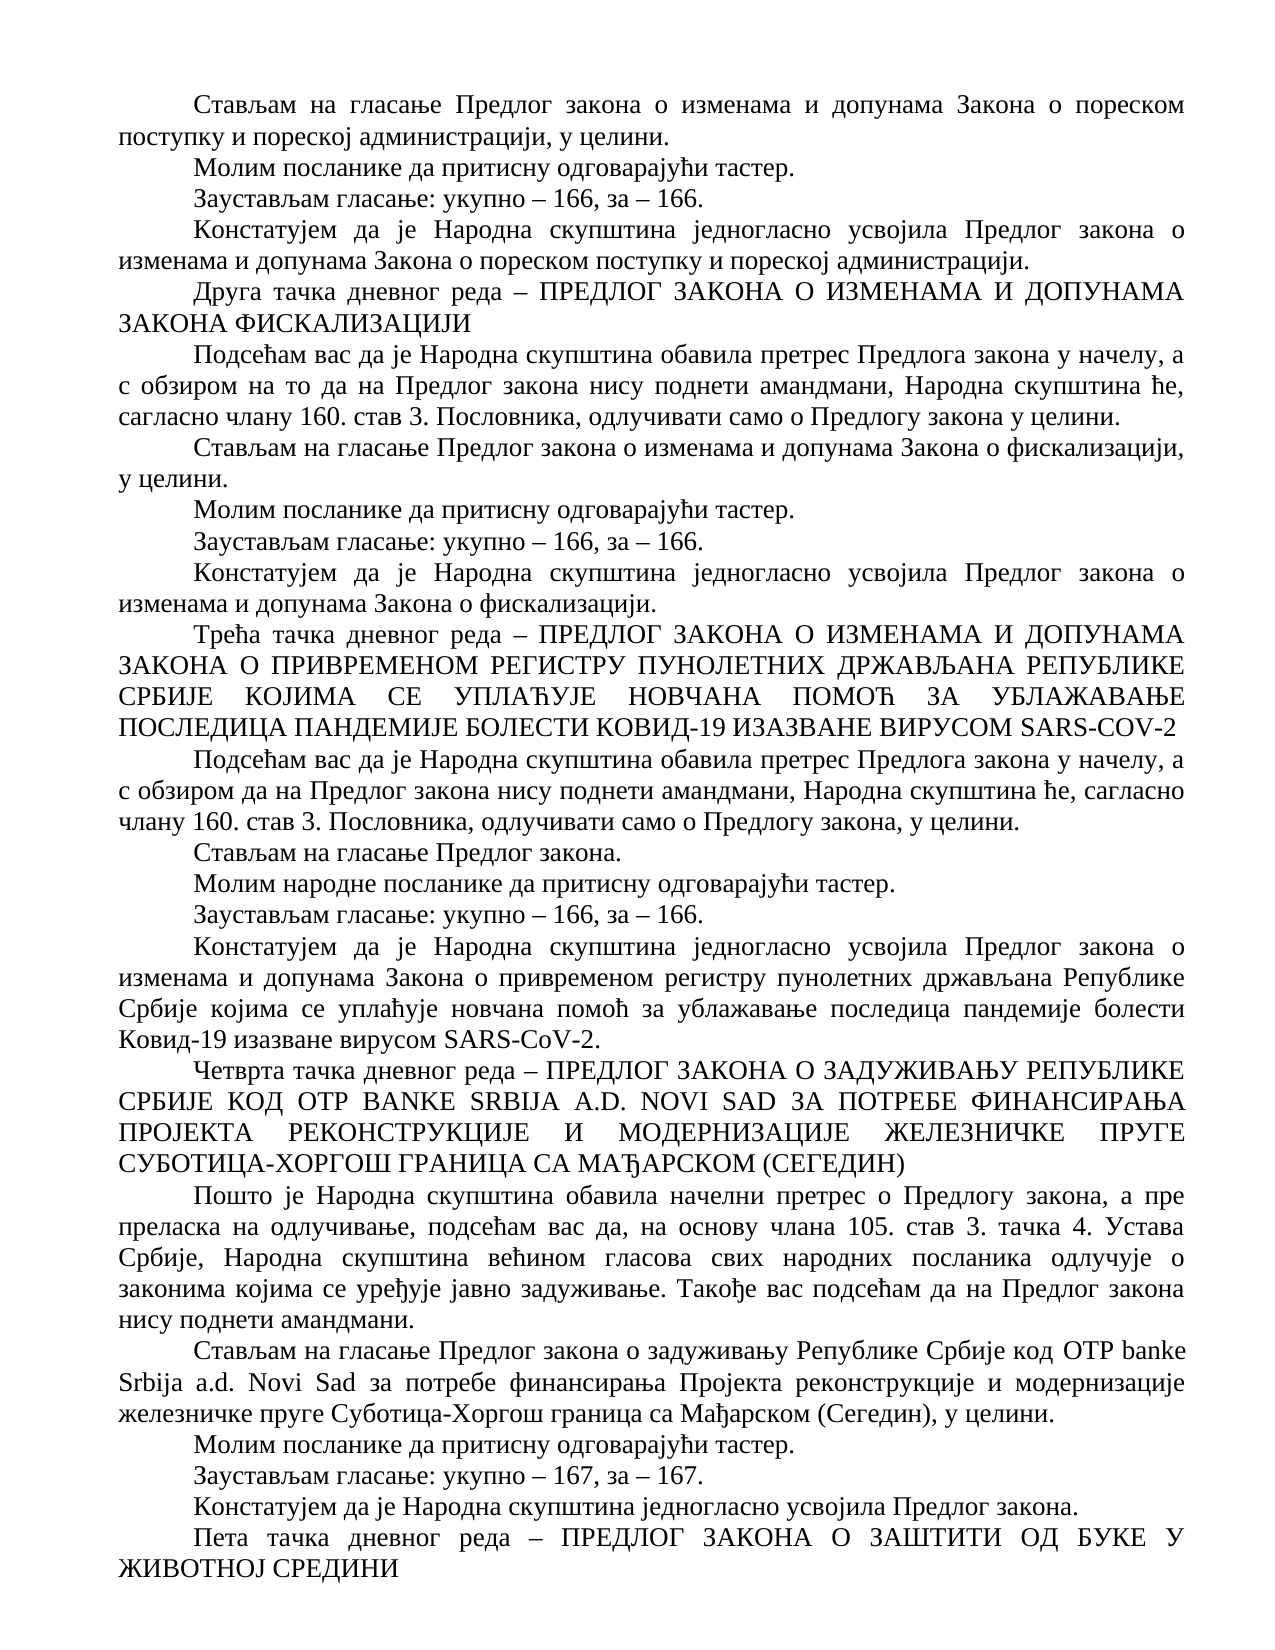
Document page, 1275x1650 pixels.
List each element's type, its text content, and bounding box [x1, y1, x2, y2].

text Констатујем да је Народна скупштина једногласно усвојила Предлог закона о изменама и допунама Закона о пореском поступку и пореској администрацији. [118, 213, 1186, 276]
text Заустављам гласање: укупно – 166, за – 166. [118, 525, 1186, 556]
text Пета тачка дневног реда – ПРЕДЛОГ ЗАКОНА О ЗАШТИТИ ОД БУКЕ У ЖИВОТНОЈ СРЕДИНИ [118, 1521, 1186, 1584]
text Стављам на гласање Предлог закона о изменама и допунама Закона о пореском поступку и пореској администрацији, у целини. [118, 89, 1186, 151]
text Молим посланике да притисну одговарајући тастер. [118, 151, 1186, 182]
text Пошто је Народна скупштина обавила начелни претрес о Предлогу закона, а пре преласка на одлучивање, подсећам вас да, на основу члана 105. став 3. тачка 4. Устава Србије, Народна скупштина већином гласова свих народних посланика одлучује о законима којима се уређује јавно задуживање. Такође вас подсећам да на Предлог закона нису поднети амандмани. [118, 1179, 1186, 1334]
text Заустављам гласање: укупно – 166, за – 166. [118, 182, 1186, 213]
text Подсећам вас да је Народна скупштина обавила претрес Предлога закона у начелу, а с обзиром на то да на Предлог закона нису поднети амандмани, Народна скупштина ће, сагласно члану 160. став 3. Пословника, одлучивати само о Предлогу закона у целини. [118, 338, 1186, 431]
text Трећа тачка дневног реда – ПРЕДЛОГ ЗАКОНА О ИЗМЕНАМА И ДОПУНАМА ЗАКОНА О ПРИВРЕМЕНОМ РЕГИСТРУ ПУНОЛЕТНИХ ДРЖАВЉАНА РЕПУБЛИКЕ СРБИЈЕ КОЈИМА СЕ УПЛАЋУЈЕ НОВЧАНА ПОМОЋ ЗА УБЛАЖАВАЊЕ ПОСЛЕДИЦА ПАНДЕМИЈЕ БОЛЕСТИ КОВИД-19 ИЗАЗВАНЕ ВИРУСОМ SARS-COV-2 [118, 618, 1186, 743]
text Четврта тачка дневног реда – ПРЕДЛОГ ЗАКОНА О ЗАДУЖИВАЊУ РЕПУБЛИКЕ СРБИЈЕ КОД OTP BANKE SRBIJA A.D. NOVI SAD ЗА ПОТРЕБЕ ФИНАНСИРАЊА ПРОЈЕКТА РЕКОНСТРУКЦИЈЕ И МОДЕРНИЗАЦИЈЕ ЖЕЛЕЗНИЧКЕ ПРУГЕ СУБОТИЦА-ХОРГОШ ГРАНИЦА СА МАЂАРСКОМ (СЕГЕДИН) [118, 1054, 1186, 1179]
text Молим посланике да притисну одговарајући тастер. [118, 493, 1186, 525]
text Заустављам гласање: укупно – 166, за – 166. [118, 898, 1186, 929]
text Констатујем да је Народна скупштина једногласно усвојила Предлог закона о изменама и допунама Закона о фискализацији. [118, 556, 1186, 618]
text Друга тачка дневног реда – ПРЕДЛОГ ЗАКОНА О ИЗМЕНАМА И ДОПУНАМА ЗАКОНА ФИСКАЛИЗАЦИЈИ [118, 276, 1186, 338]
text Констатујем да је Народна скупштина једногласно усвојила Предлог закона. [118, 1490, 1186, 1521]
text Стављам на гласање Предлог закона о задуживању Републике Србије код OTP banke Srbija a.d. Novi Sad за потребе финансирања Пројекта реконструкције и модернизације железничке пруге Суботица-Хоргош граница са Мађарском (Сегедин), у целини. [118, 1334, 1186, 1428]
text Констатујем да је Народна скупштина једногласно усвојила Предлог закона о изменама и допунама Закона о привременом регистру пунолетних држављана Републике Србије којима се уплаћује новчана помоћ за ублажавање последица пандемије болести Ковид-19 изазване вирусом SARS-CoV-2. [118, 929, 1186, 1054]
text Подсећам вас да је Народна скупштина обавила претрес Предлога закона у начелу, а с обзиром да на Предлог закона нису поднети амандмани, Народна скупштина ће, сагласно члану 160. став 3. Пословника, одлучивати само о Предлогу закона, у целини. [118, 743, 1186, 836]
text Заустављам гласање: укупно – 167, за – 167. [118, 1459, 1186, 1490]
text Стављам на гласање Предлог закона о изменама и допунама Закона о фискализацији, у целини. [118, 431, 1186, 493]
text Молим народне посланике да притисну одговарајући тастер. [118, 867, 1186, 898]
text Молим посланике да притисну одговарајући тастер. [118, 1428, 1186, 1459]
text Стављам на гласање Предлог закона. [118, 836, 1186, 867]
